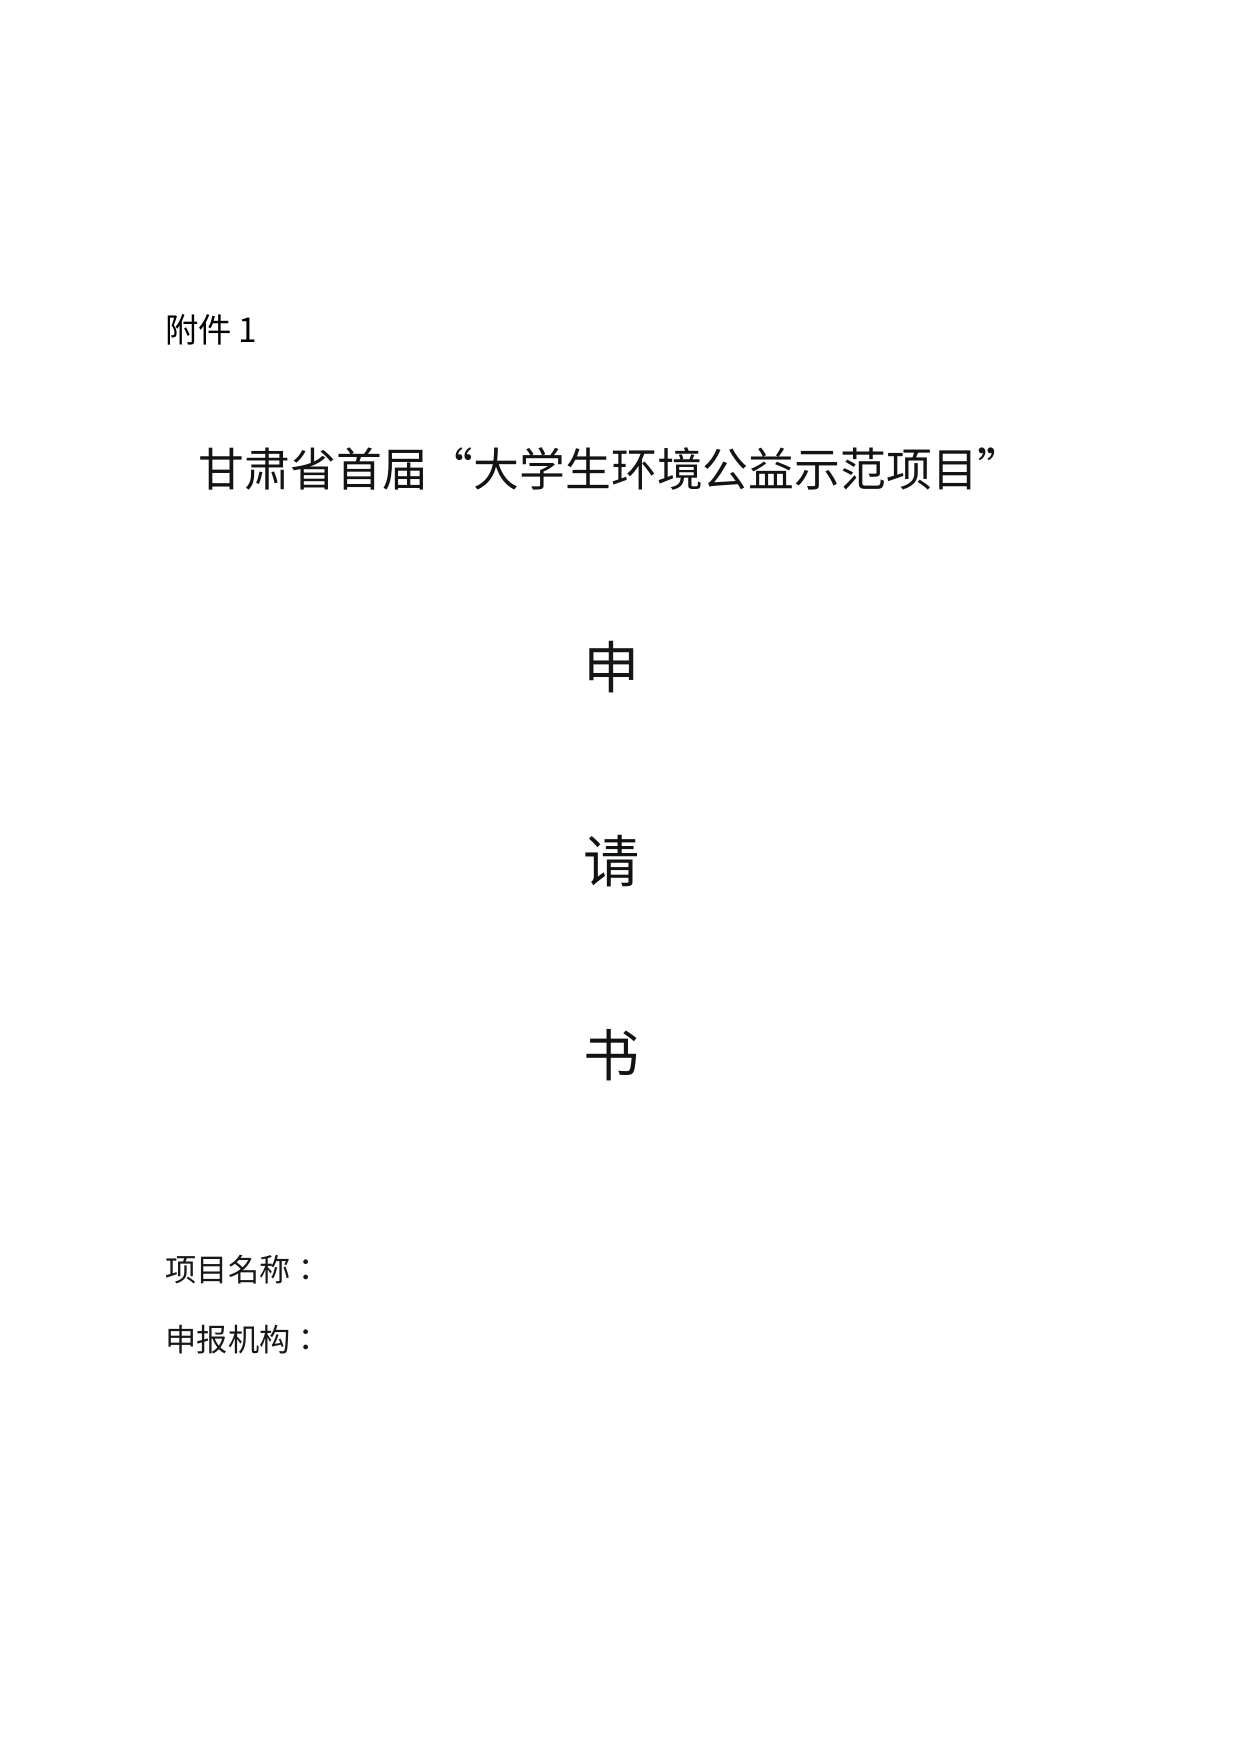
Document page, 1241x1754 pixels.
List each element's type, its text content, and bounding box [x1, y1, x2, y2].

text 申报机构： [165, 1315, 1056, 1360]
subtitle 请 [165, 826, 1056, 897]
subtitle 书 [165, 1020, 1056, 1091]
text 项目名称： [165, 1245, 1056, 1290]
subtitle 申 [165, 632, 1056, 703]
text 附件1 [165, 303, 1056, 352]
text 甘肃省首届“大学生环境公益示范项目” [165, 429, 1056, 501]
